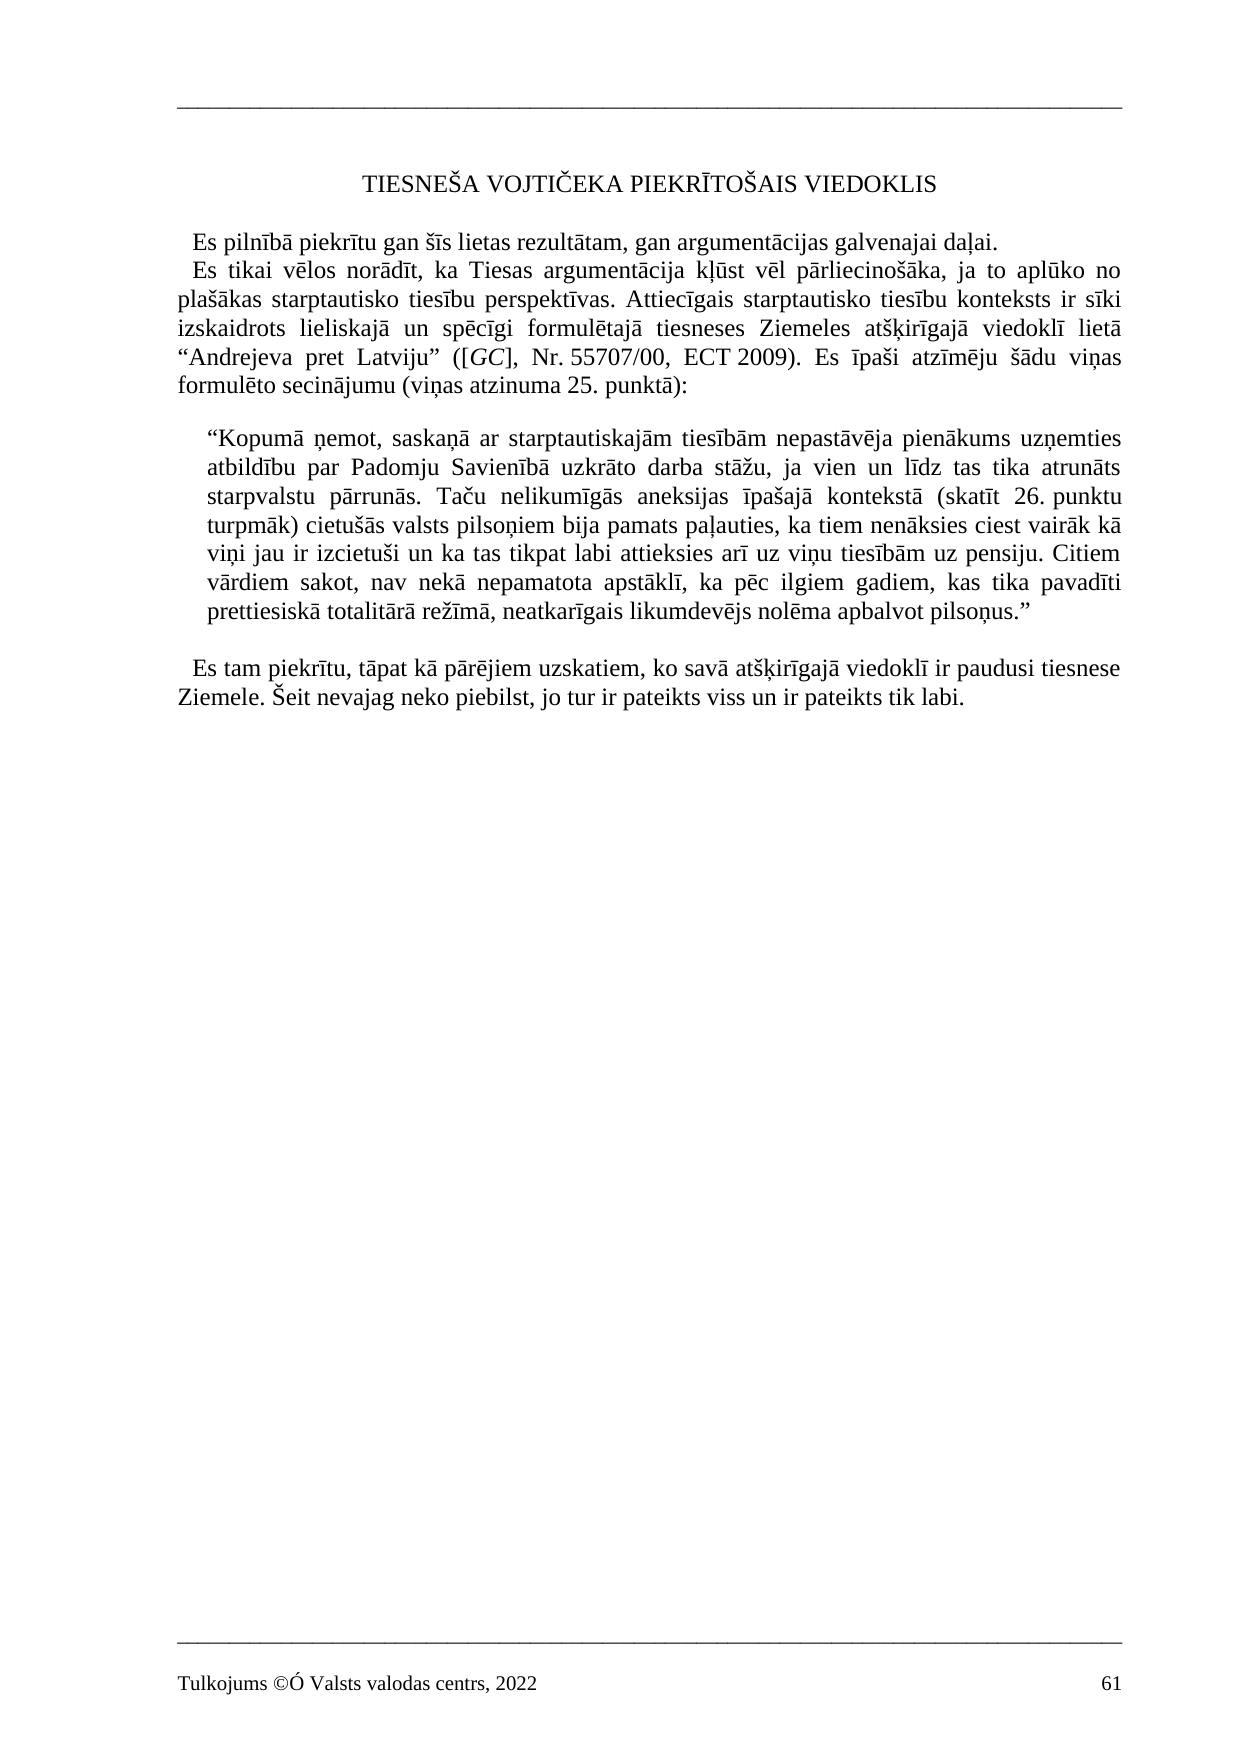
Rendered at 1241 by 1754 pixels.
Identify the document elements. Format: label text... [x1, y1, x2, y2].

text Es tikai vēlos norādīt, ka Tiesas argumentācija kļūst vēl pārliecinošāka, ja to aplūko no plašākas starptautisko tiesību perspektīvas. Attiecīgais starptautisko tiesību konteksts ir sīki izskaidrots lieliskajā un spēcīgi formulētajā tiesneses Ziemeles atšķirīgajā viedoklī lietā “Andrejeva pret Latviju” ([GC], Nr. 55707/00, ECT 2009). Es īpaši atzīmēju šādu viņas formulēto secinājumu (viņas atzinuma 25. punktā): [177, 256, 1122, 399]
title TIESNEŠA VOJTIČEKA PIEKRĪTOŠAIS VIEDOKLIS [177, 169, 1122, 198]
text “Kopumā ņemot, saskaņā ar starptautiskajām tiesībām nepastāvēja pienākums uzņemties atbildību par Padomju Savienībā uzkrāto darba stāžu, ja vien un līdz tas tika atrunāts starpvalstu pārrunās. Taču nelikumīgās aneksijas īpašajā kontekstā (skatīt 26. punktu turpmāk) cietušās valsts pilsoņiem bija pamats paļauties, ka tiem nenāksies ciest vairāk kā viņi jau ir izcietuši un ka tas tikpat labi attieksies arī uz viņu tiesībām uz pensiju. Citiem vārdiem sakot, nav nekā nepamatota apstāklī, ka pēc ilgiem gadiem, kas tika pavadīti prettiesiskā totalitārā režīmā, neatkarīgais likumdevējs nolēma apbalvot pilsoņus.” [207, 423, 1122, 625]
text Es tam piekrītu, tāpat kā pārējiem uzskatiem, ko savā atšķirīgajā viedoklī ir paudusi tiesnese Ziemele. Šeit nevajag neko piebilst, jo tur ir pateikts viss un ir pateikts tik labi. [177, 653, 1122, 711]
text Es pilnībā piekrītu gan šīs lietas rezultātam, gan argumentācijas galvenajai daļai. [177, 227, 1122, 256]
